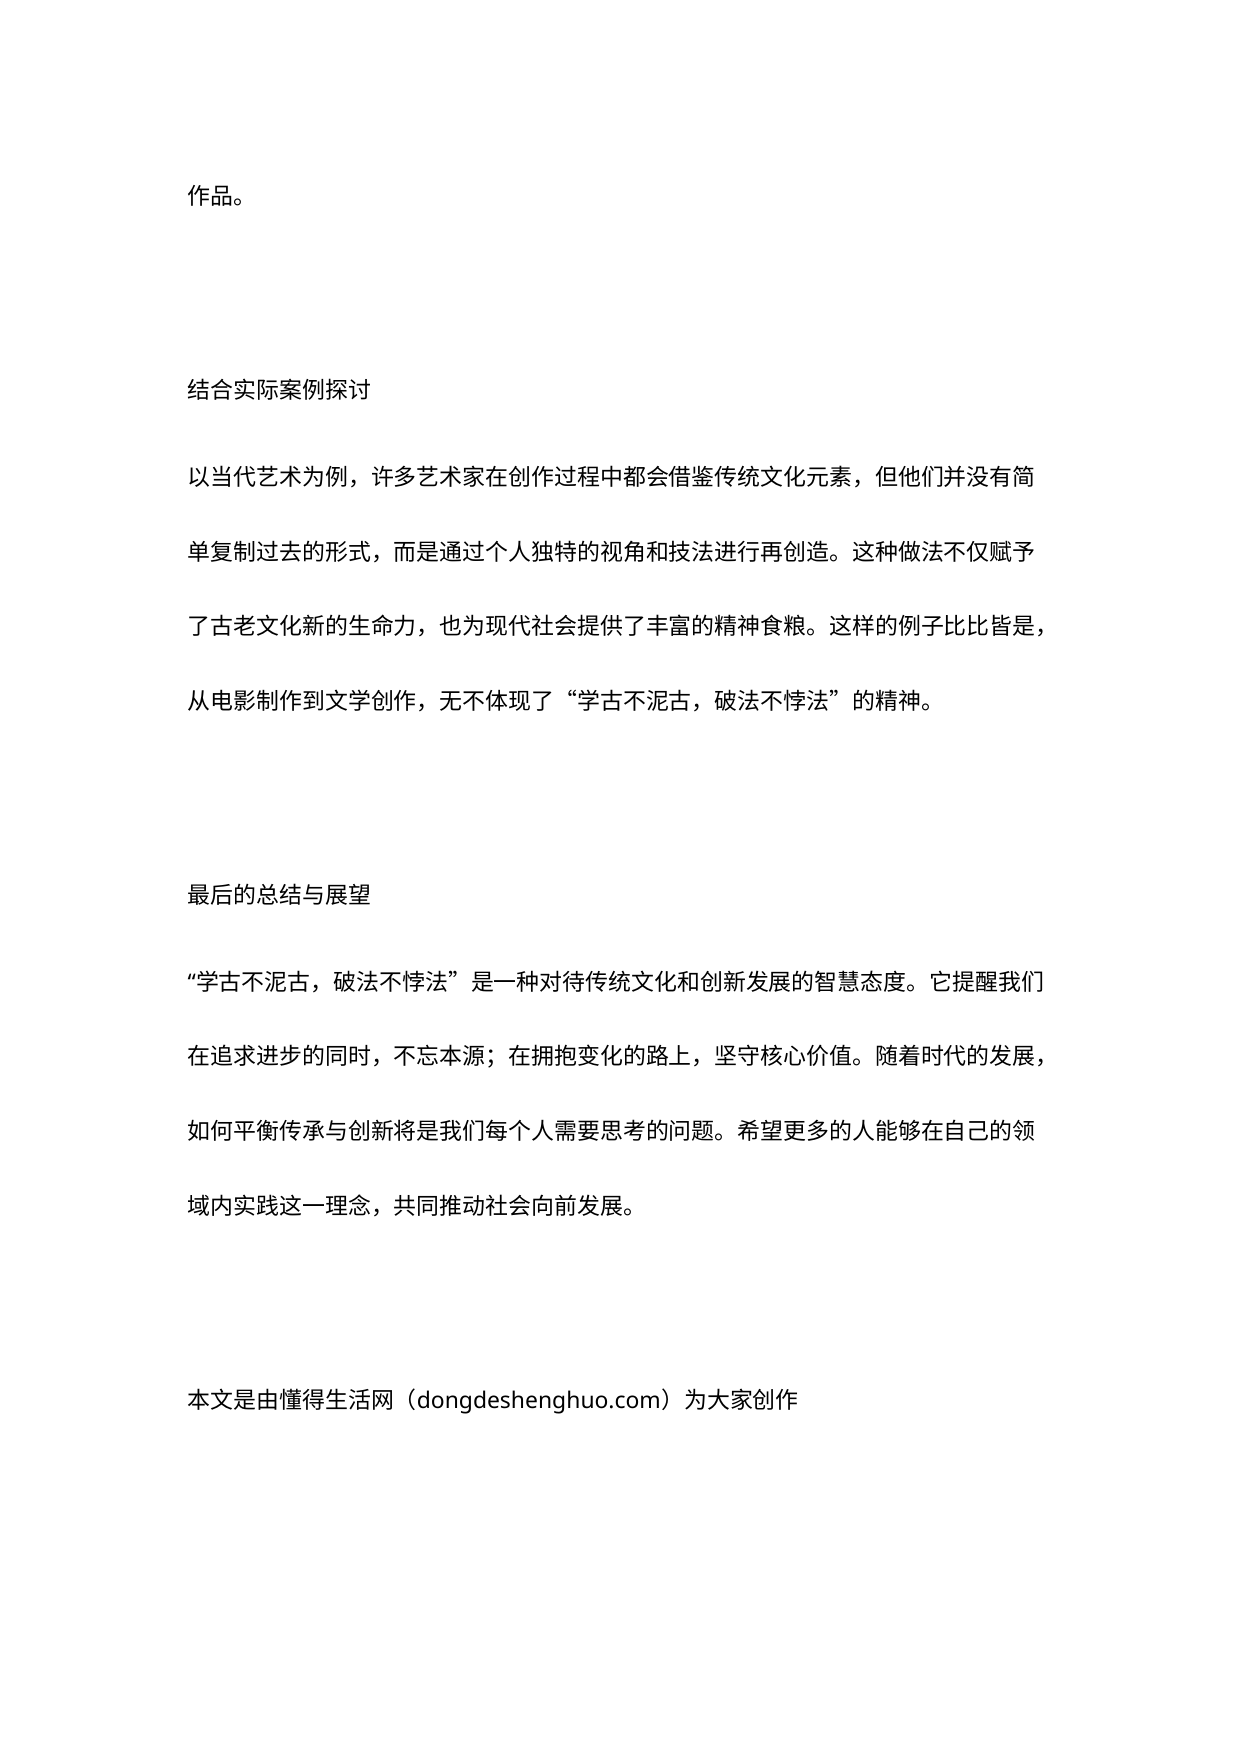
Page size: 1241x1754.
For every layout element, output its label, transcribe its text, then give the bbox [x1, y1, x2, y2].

text 结合实际案例探讨 [187, 356, 1053, 421]
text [187, 162, 1053, 227]
text 本文是由懂得生活网（dongdeshenghuo.com）为大家创作 [187, 1366, 1053, 1431]
text 最后的总结与展望 [187, 861, 1053, 926]
text “学古不泥古，破法不悖法”是一种对待传统文化和创新发展的智慧态度。它提醒我们在追求进步的同时，不忘本源；在拥抱变化的路上，坚守核心价值。随着时代的发展，如何平衡传承与创新将是我们每个人需要思考的问题。希望更多的人能够在自己的领域内实践这一理念，共同推动社会向前发展。 [187, 948, 1053, 1237]
text 以当代艺术为例，许多艺术家在创作过程中都会借鉴传统文化元素，但他们并没有简单复制过去的形式，而是通过个人独特的视角和技法进行再创造。这种做法不仅赋予了古老文化新的生命力，也为现代社会提供了丰富的精神食粮。这样的例子比比皆是，从电影制作到文学创作，无不体现了“学古不泥古，破法不悖法”的精神。 [187, 443, 1053, 732]
